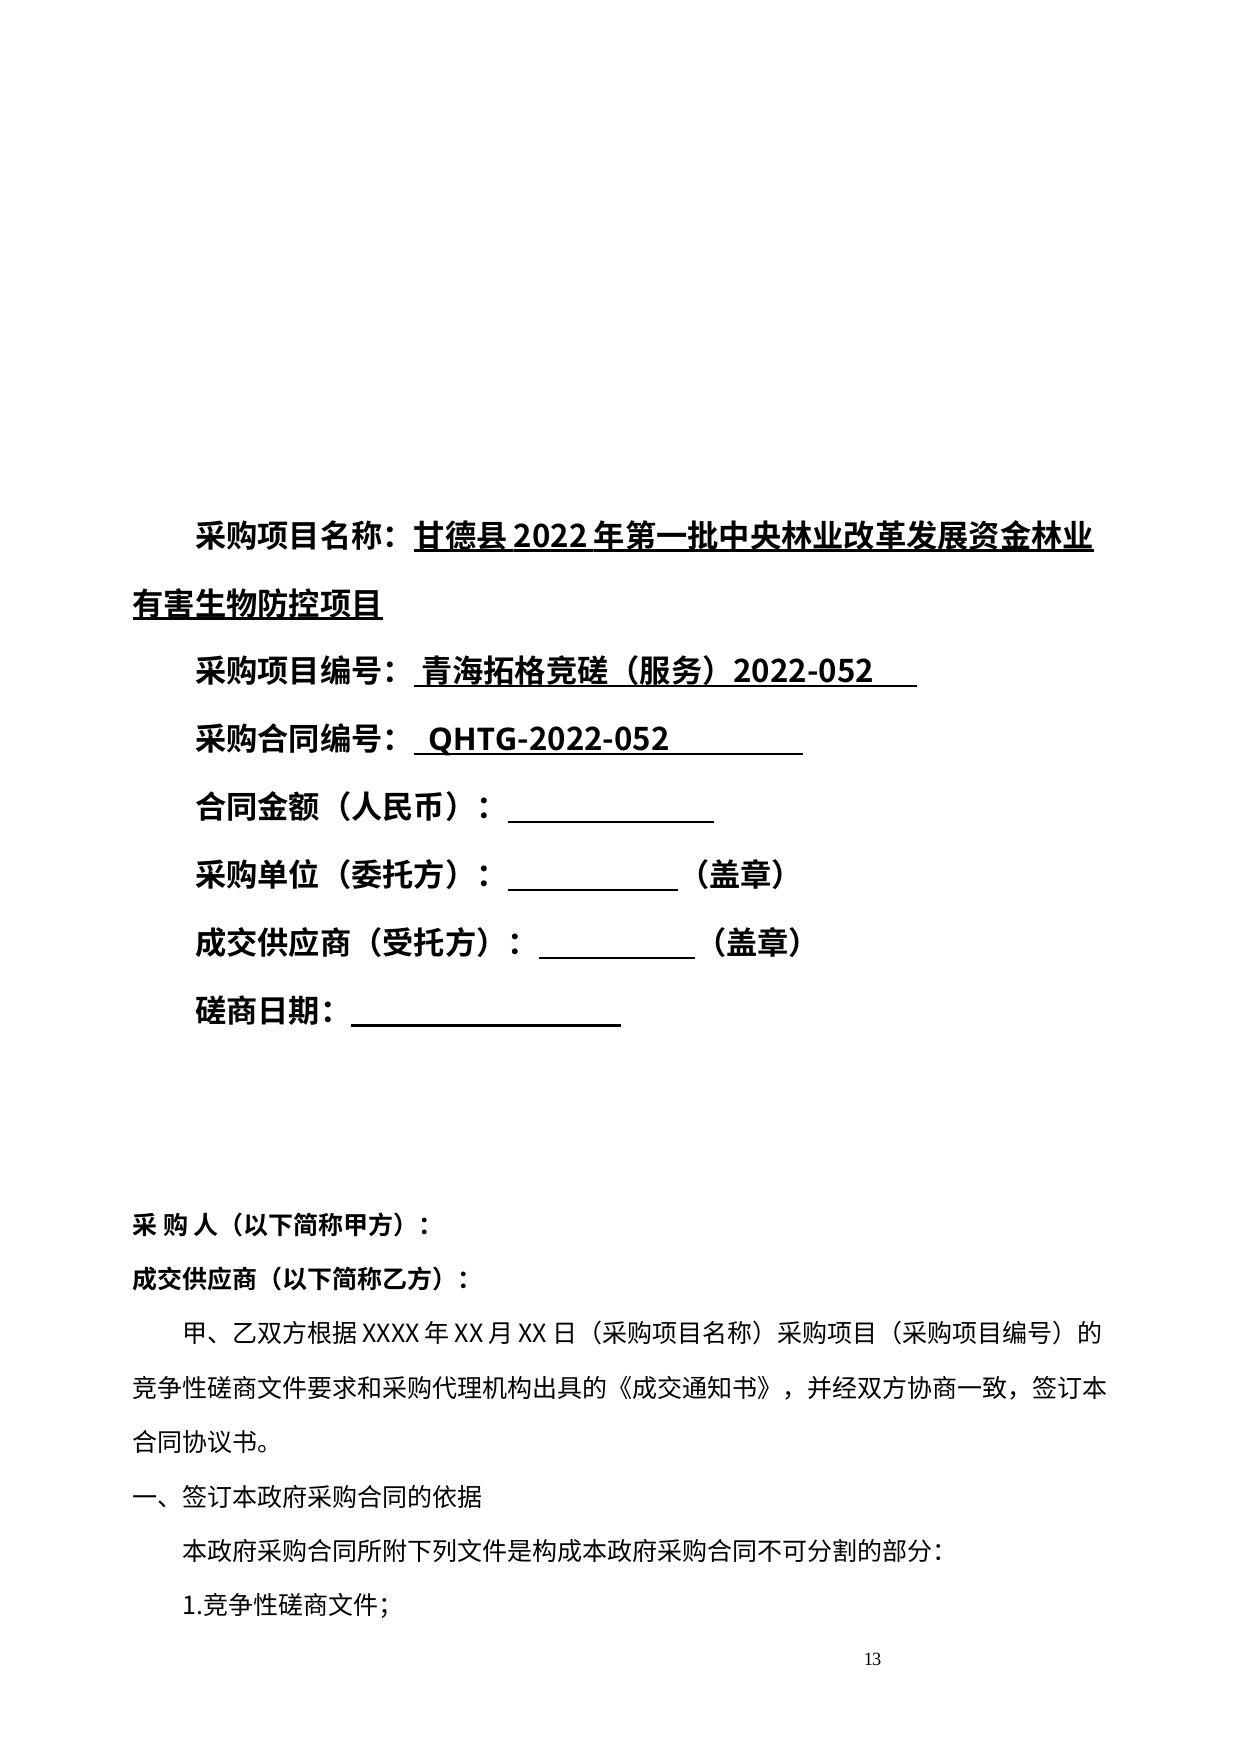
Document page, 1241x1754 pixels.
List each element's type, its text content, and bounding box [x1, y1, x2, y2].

text 采购合同编号： QHTG-2022-052 [132, 714, 1108, 760]
text 采购项目编号： 青海拓格竞磋（服务）2022-052 [132, 646, 1108, 692]
text 磋商日期： [132, 986, 1108, 1031]
text 采购项目名称：甘德县2022年第一批中央林业改革发展资金林业有害生物防控项目 [132, 511, 1108, 624]
text 成交供应商（受托方）： （盖章） [132, 918, 1108, 963]
text 合同金额（人民币）： [132, 782, 1108, 828]
text 采购单位（委托方）： （盖章） [132, 850, 1108, 895]
text 一、签订本政府采购合同的依据 [132, 1477, 1108, 1513]
text 本政府采购合同所附下列文件是构成本政府采购合同不可分割的部分： [132, 1531, 1108, 1568]
text 1.竞争性磋商文件； [132, 1586, 1108, 1622]
text 成交供应商（以下简称乙方）： [132, 1259, 1108, 1296]
text 采 购 人（以下简称甲方）： [132, 1205, 1108, 1241]
text 甲、乙双方根据XXXX年XX月XX日（采购项目名称）采购项目（采购项目编号）的竞争性磋商文件要求和采购代理机构出具的《成交通知书》，并经双方协商一致，签订本合同协议书。 [132, 1314, 1108, 1459]
